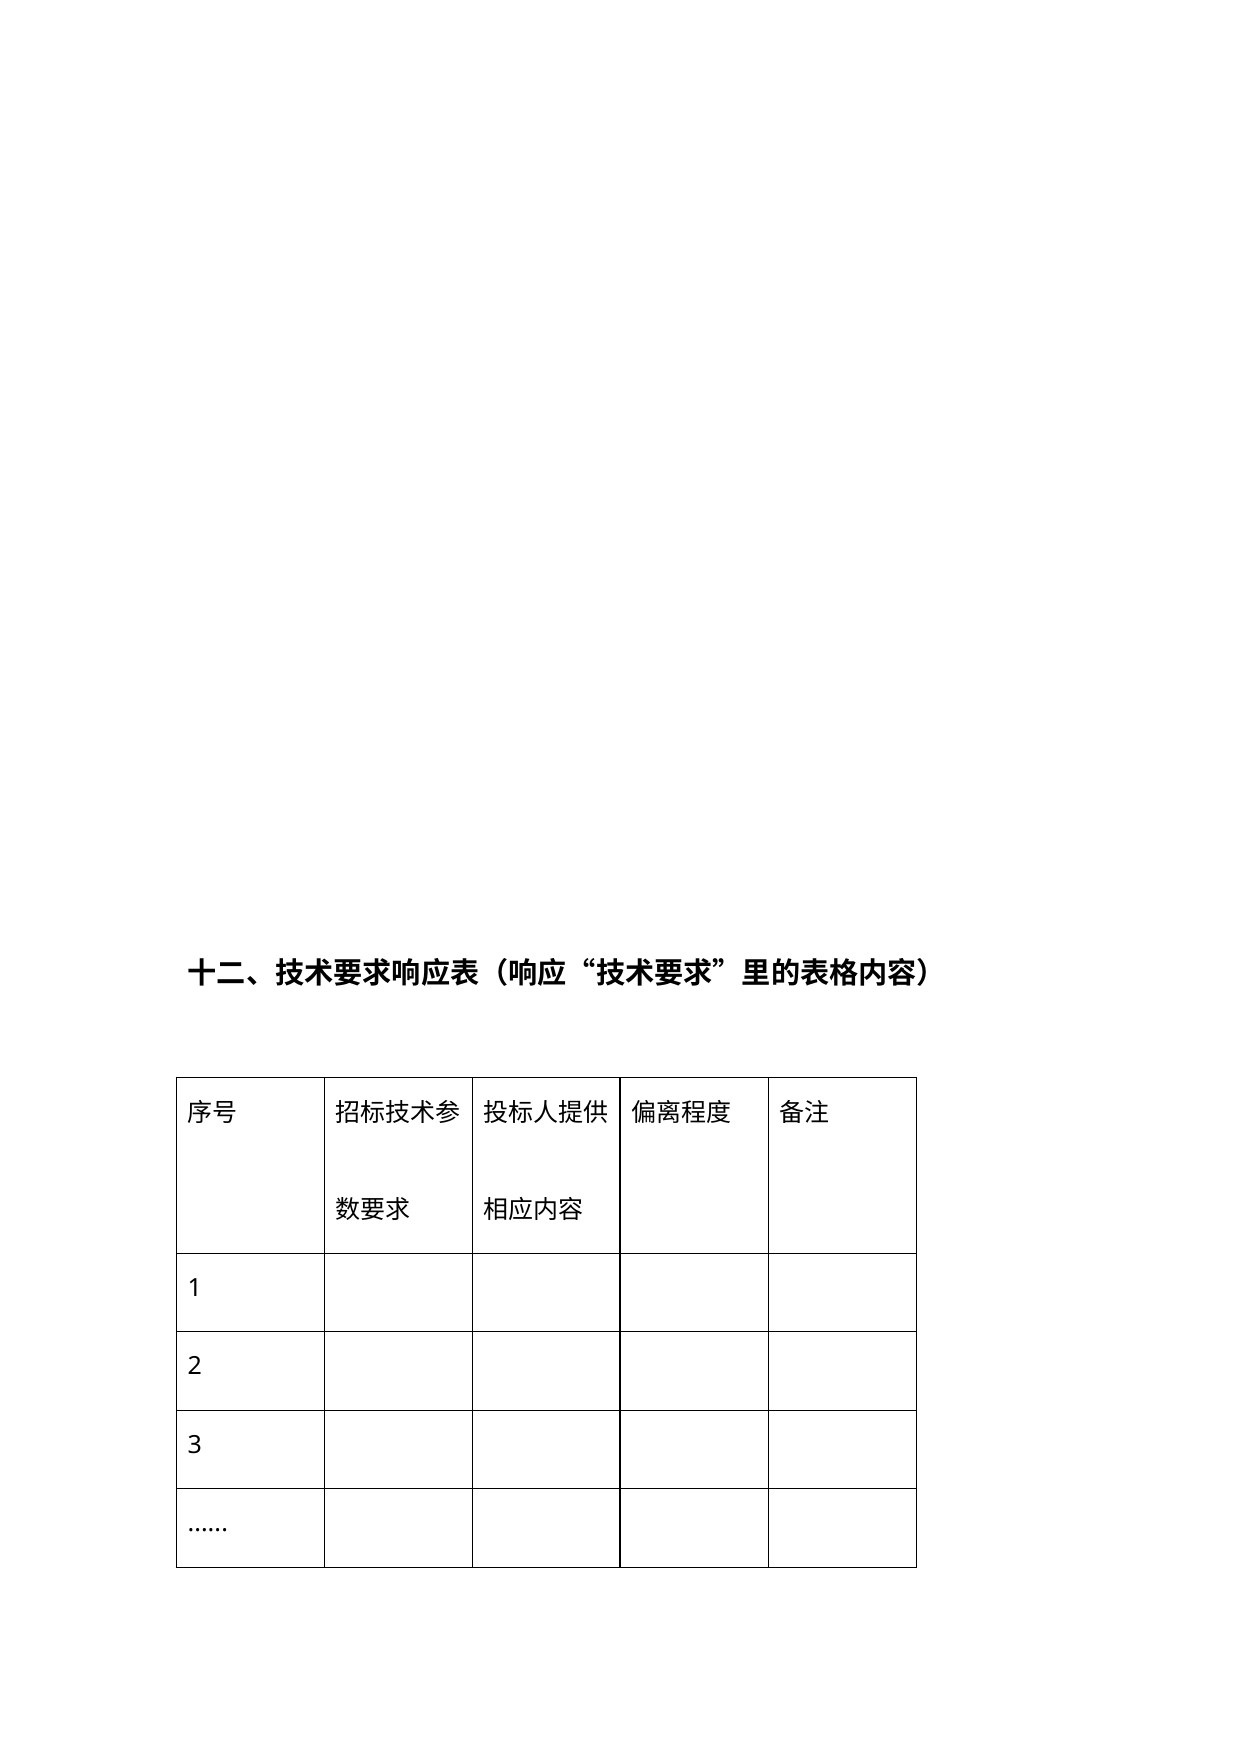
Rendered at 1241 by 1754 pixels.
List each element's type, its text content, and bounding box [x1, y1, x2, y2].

table_cell [473, 1489, 619, 1567]
table_header 偏离程度 [621, 1078, 768, 1253]
table_header 备注 [769, 1078, 916, 1253]
table_cell 3 [177, 1411, 324, 1488]
table_cell [621, 1489, 768, 1567]
table_cell 2 [177, 1332, 324, 1410]
table_cell [473, 1254, 619, 1331]
table_header 序号 [177, 1078, 324, 1253]
table_cell [325, 1332, 472, 1410]
table_cell [473, 1411, 619, 1488]
table_cell [325, 1254, 472, 1331]
table_header 招标技术参数要求 [325, 1078, 472, 1253]
table_cell [769, 1254, 916, 1331]
table_header 投标人提供相应内容 [473, 1078, 619, 1253]
table_cell [473, 1332, 619, 1410]
table_cell 1 [177, 1254, 324, 1331]
table_cell [621, 1254, 768, 1331]
table_cell ...... [177, 1489, 324, 1567]
list 十二、技术要求响应表（响应“技术要求”里的表格内容） [187, 938, 1053, 1003]
table_cell [769, 1332, 916, 1410]
table_cell [621, 1411, 768, 1488]
table_cell [325, 1411, 472, 1488]
table_cell [769, 1489, 916, 1567]
table_cell [769, 1411, 916, 1488]
table_cell [621, 1332, 768, 1410]
table_cell [325, 1489, 472, 1567]
